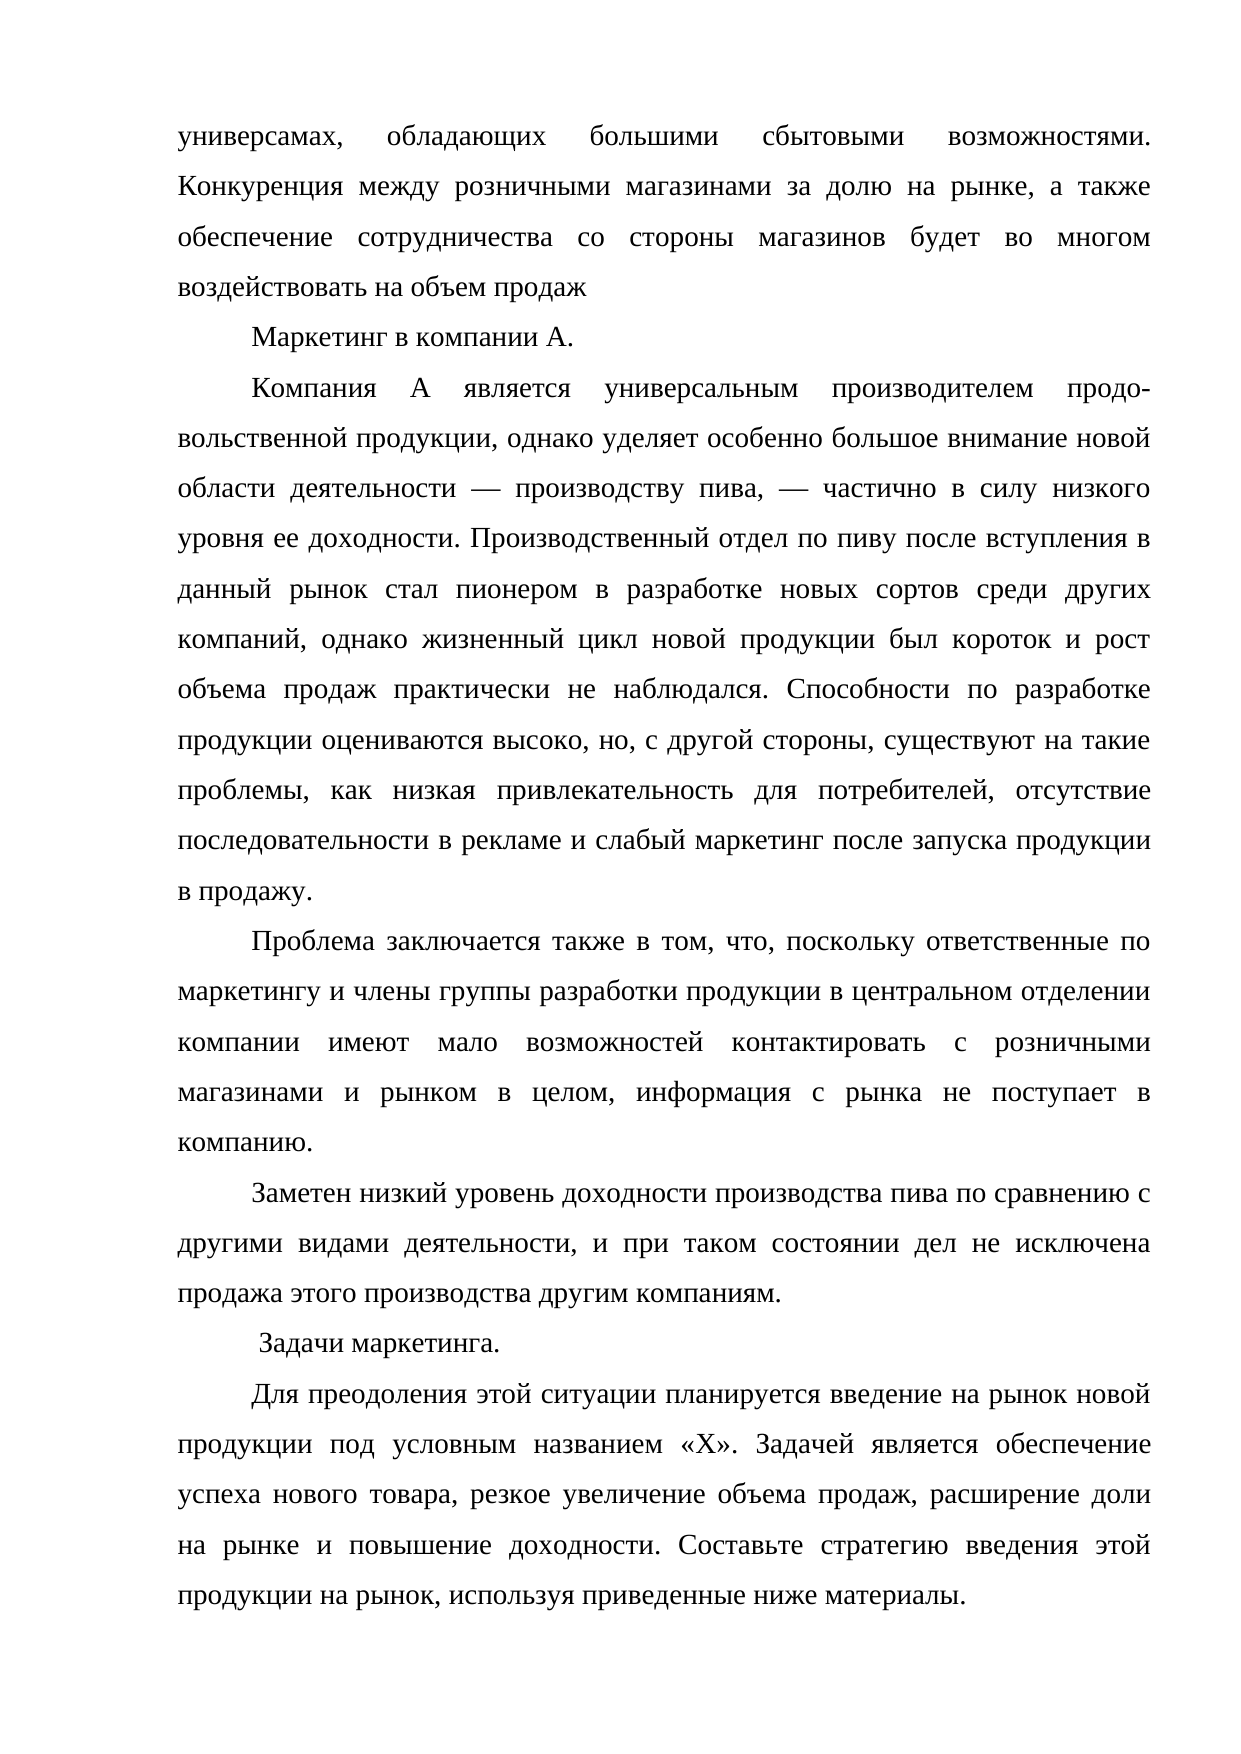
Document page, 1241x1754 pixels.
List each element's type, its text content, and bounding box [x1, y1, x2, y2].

text Заметен низкий уровень доходности производства пива по сравнению с другими видами деятельности, и при таком состоянии дел не исключена продажа этого производства другим компаниям. [177, 1175, 1152, 1309]
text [177, 118, 1152, 303]
text Компания А является универсальным производителем продо-вольственной продукции, однако уделяет особенно большое внимание новой области деятельности — производству пива, — частично в силу низкого уровня ее доходности. Производственный отдел по пиву после вступления в данный рынок стал пионером в разработке новых сортов среди других компаний, однако жизненный цикл новой продукции был короток и рост объема продаж практически не наблюдался. Способности по разработке продукции оцениваются высоко, но, с другой стороны, существуют на такие проблемы, как низкая привлекательность для потребителей, отсутствие последовательности в рекламе и слабый маркетинг после запуска продукции в продажу. [177, 370, 1152, 906]
text Задачи маркетинга. [177, 1326, 1152, 1359]
text Маркетинг в компании А. [177, 319, 1152, 353]
text Проблема заключается также в том, что, поскольку ответственные по маркетингу и члены группы разработки продукции в центральном отделении компании имеют мало возможностей контактировать с розничными магазинами и рынком в целом, информация с рынка не поступает в компанию. [177, 923, 1152, 1158]
text Для преодоления этой ситуации планируется введение на рынок новой продукции под условным названием «X». Задачей является обеспечение успеха нового товара, резкое увеличение объема продаж, расширение доли на рынке и повышение доходности. Составьте стратегию введения этой продукции на рынок, используя приведенные ниже материалы. [177, 1376, 1152, 1611]
